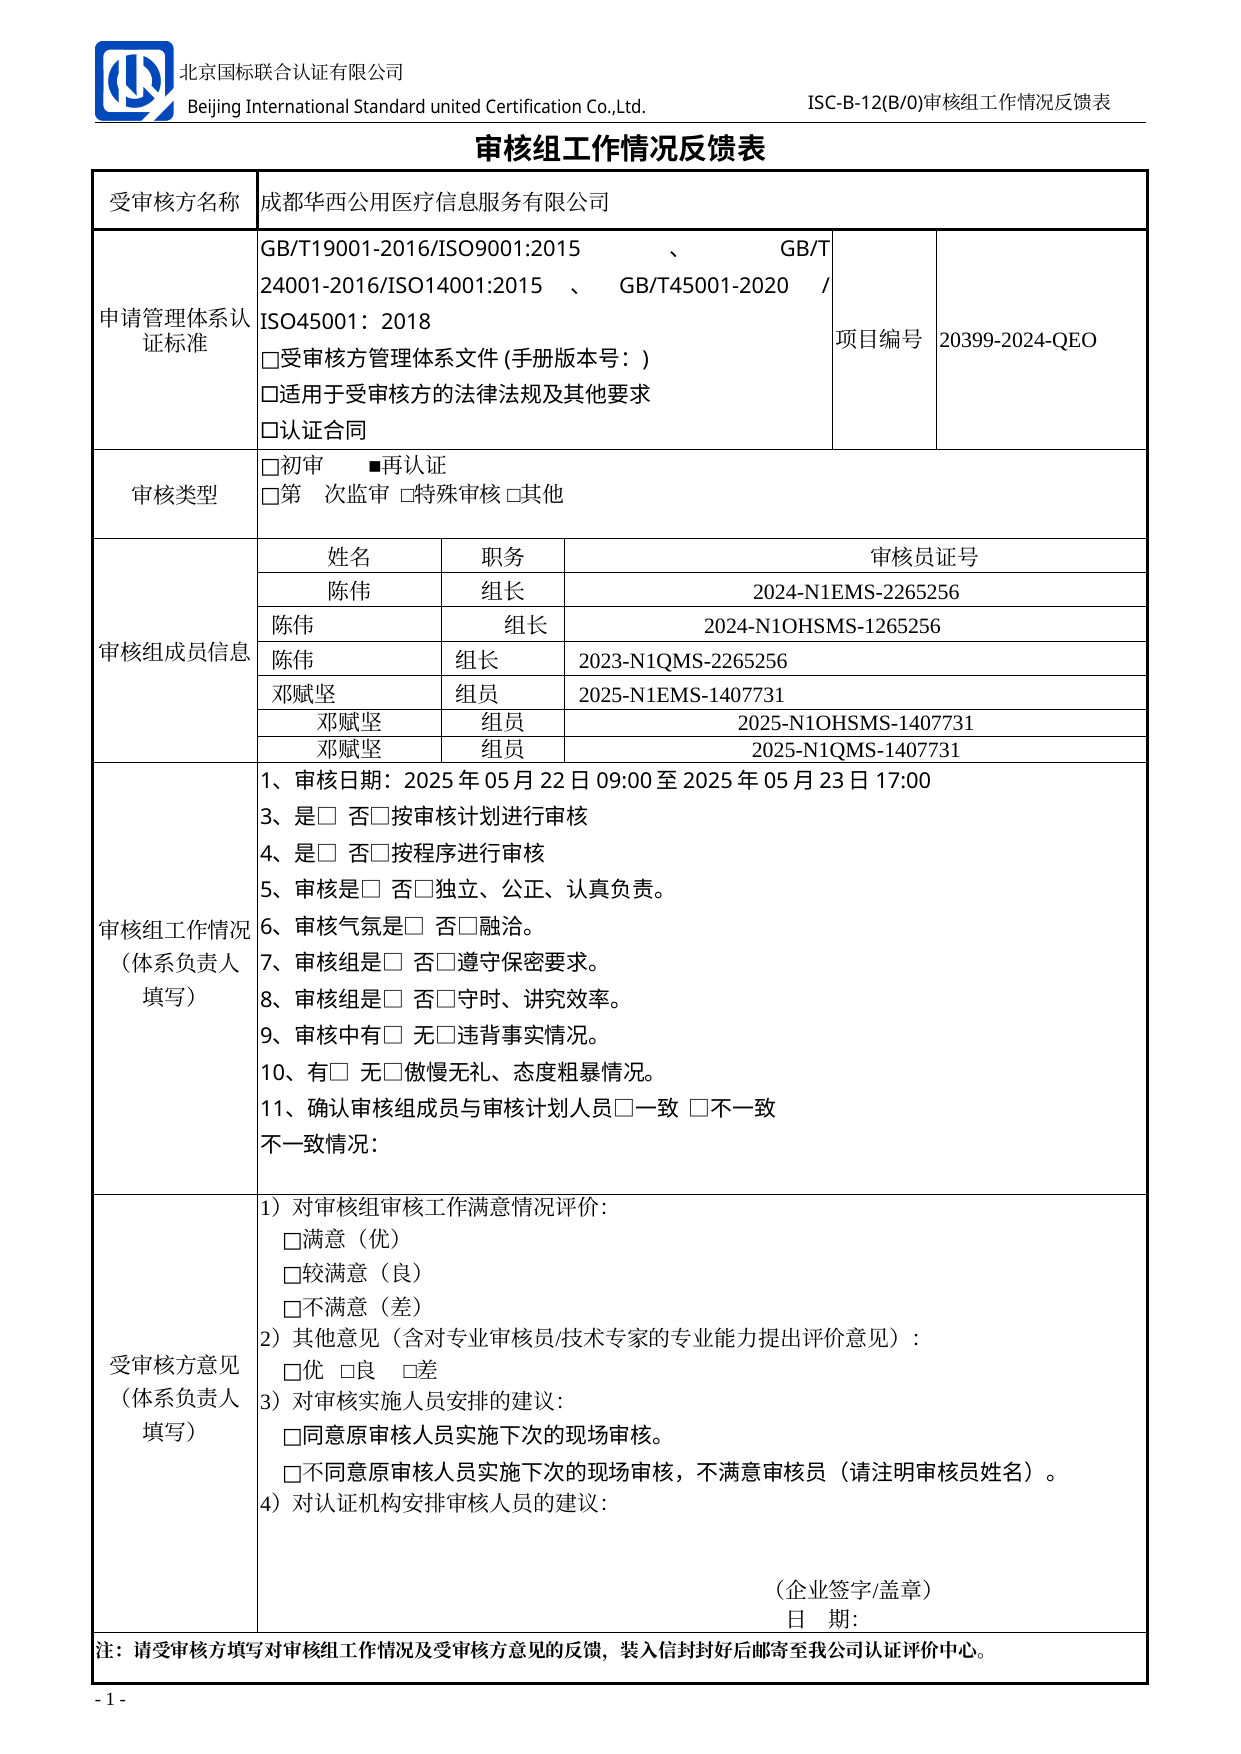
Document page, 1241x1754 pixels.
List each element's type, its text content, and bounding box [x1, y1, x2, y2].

text 审核组工作情况反馈表 [94, 123, 1146, 169]
table_cell 2025-N1OHSMS-1407731 [565, 710, 1146, 736]
table_cell 审核员证号 [565, 539, 1146, 572]
table_cell 审核组成员信息 [94, 539, 257, 762]
table_cell 2024-N1OHSMS-1265256 [565, 607, 1146, 641]
table_cell 1、审核日期：2025年05月22日 09:00至2025年05月23日 17:00 3、是□ 否□按审核计划进行审核 4、是□ 否□按程序进行审核 5、审核是□ 否□独立、公正、认真负责。 6、审核气氛是□ 否□融洽。 7、审核组是□ 否□遵守保密要求。 8、审核组是□ 否□守时、讲究效率。 9、审核中有□ 无□违背事实情况。 10、有□ 无□傲慢无礼、态度粗暴情况。 11、确认审核组成员与审核计划人员□一致 □不一致 不一致情况： [258, 763, 1146, 1194]
table_cell 2024-N1EMS-2265256 [565, 573, 1146, 606]
table_header 成都华西公用医疗信息服务有限公司 [259, 172, 1146, 228]
table_cell 职务 [442, 539, 564, 572]
table_cell 2025-N1EMS-1407731 [565, 676, 1146, 709]
table_cell 姓名 [258, 539, 441, 572]
table_cell 项目编号 [833, 231, 936, 449]
table_cell 2025-N1QMS-1407731 [565, 737, 1146, 762]
table_cell □初审 ■再认证 □第 次监审 □特殊审核 □其他 [258, 450, 1146, 537]
table_cell 陈伟 [258, 573, 441, 606]
table_cell 20399-2024-QEO [937, 231, 1146, 449]
table_cell 组长 [442, 573, 564, 606]
table_cell 邓赋坚 [258, 737, 441, 762]
table_cell 陈伟 [258, 642, 441, 675]
table_cell 注：请受审核方填写对审核组工作情况及受审核方意见的反馈，装入信封封好后邮寄至我公司认证评价中心。 [94, 1633, 1146, 1682]
table_cell GB/T19001-2016/ISO9001:2015、GB/T 24001-2016/ISO14001:2015、GB/T45001-2020 / ISO45001：2018 □受审核方管理体系文件 (手册版本号：) 适用于受审核方的法律法规及其他要求 认证合同 [258, 231, 832, 449]
table_cell 组长 [442, 642, 564, 675]
table_cell 邓赋坚 [258, 710, 441, 736]
picture [95, 41, 174, 121]
table_header 受审核方名称 [94, 172, 256, 228]
table_cell 审核类型 [94, 450, 257, 537]
table_cell 2023-N1QMS-2265256 [565, 642, 1146, 675]
table_cell 申请管理体系认证标准 [94, 231, 257, 449]
table_cell 1）对审核组审核工作满意情况评价： □满意（优） □较满意（良） □不满意（差） 2）其他意见（含对专业审核员/技术专家的专业能力提出评价意见）： □优 □良 □差 3）对审核实施人员安排的建议： □同意原审核人员实施下次的现场审核。 □不同意原审核人员实施下次的现场审核，不满意审核员（请注明审核员姓名）。 4）对认证机构安排审核人员的建议： （企业签字/盖章） 日 期： [258, 1195, 1146, 1632]
table_cell 组员 [442, 710, 564, 736]
table_cell 审核组工作情况（体系负责人 填写） [94, 763, 257, 1194]
table_cell 组员 [442, 737, 564, 762]
table_cell 组长 [442, 607, 564, 641]
table_cell 邓赋坚 [258, 676, 441, 709]
table_cell 组员 [442, 676, 564, 709]
table_cell 陈伟 [258, 607, 441, 641]
table_cell 受审核方意见（体系负责人 填写） [94, 1195, 257, 1632]
